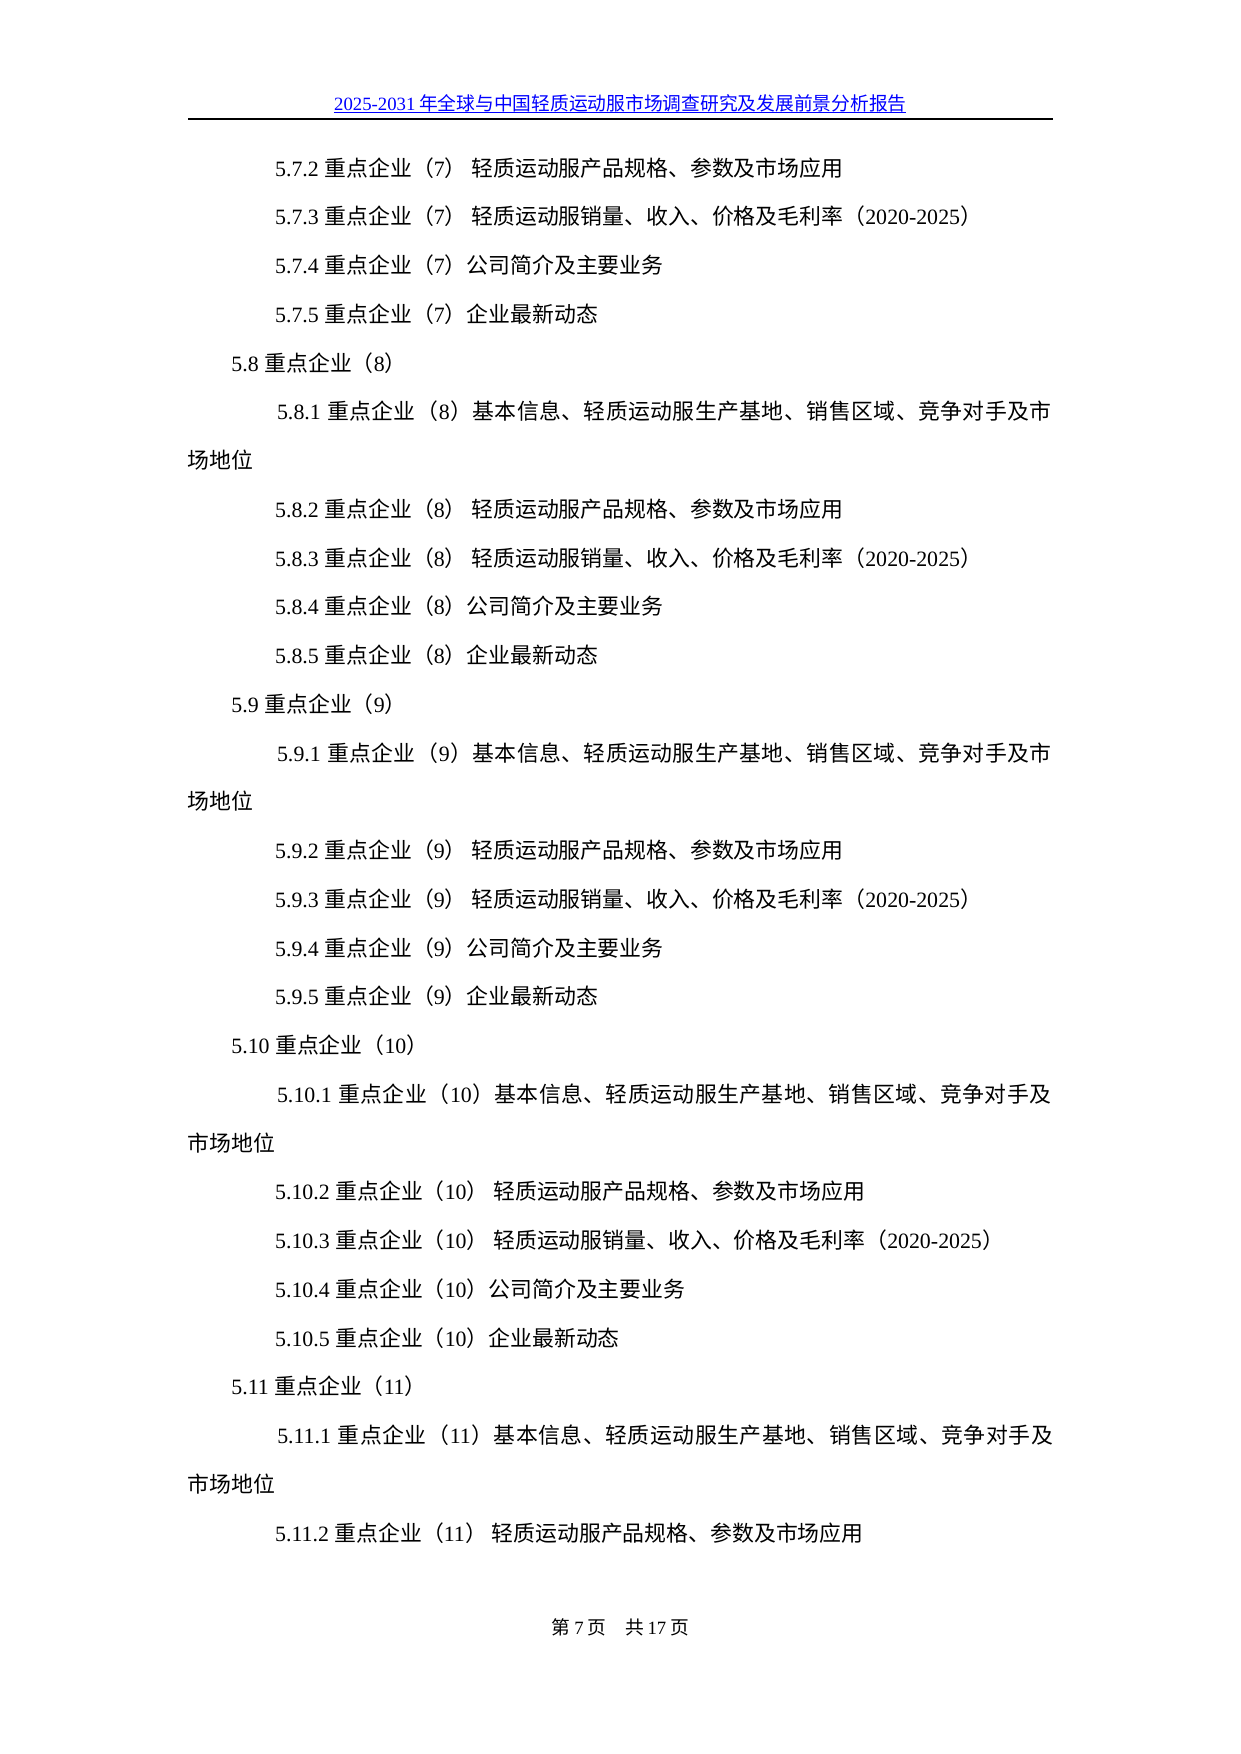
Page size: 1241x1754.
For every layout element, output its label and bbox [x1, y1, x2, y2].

text [187, 150, 1053, 1548]
